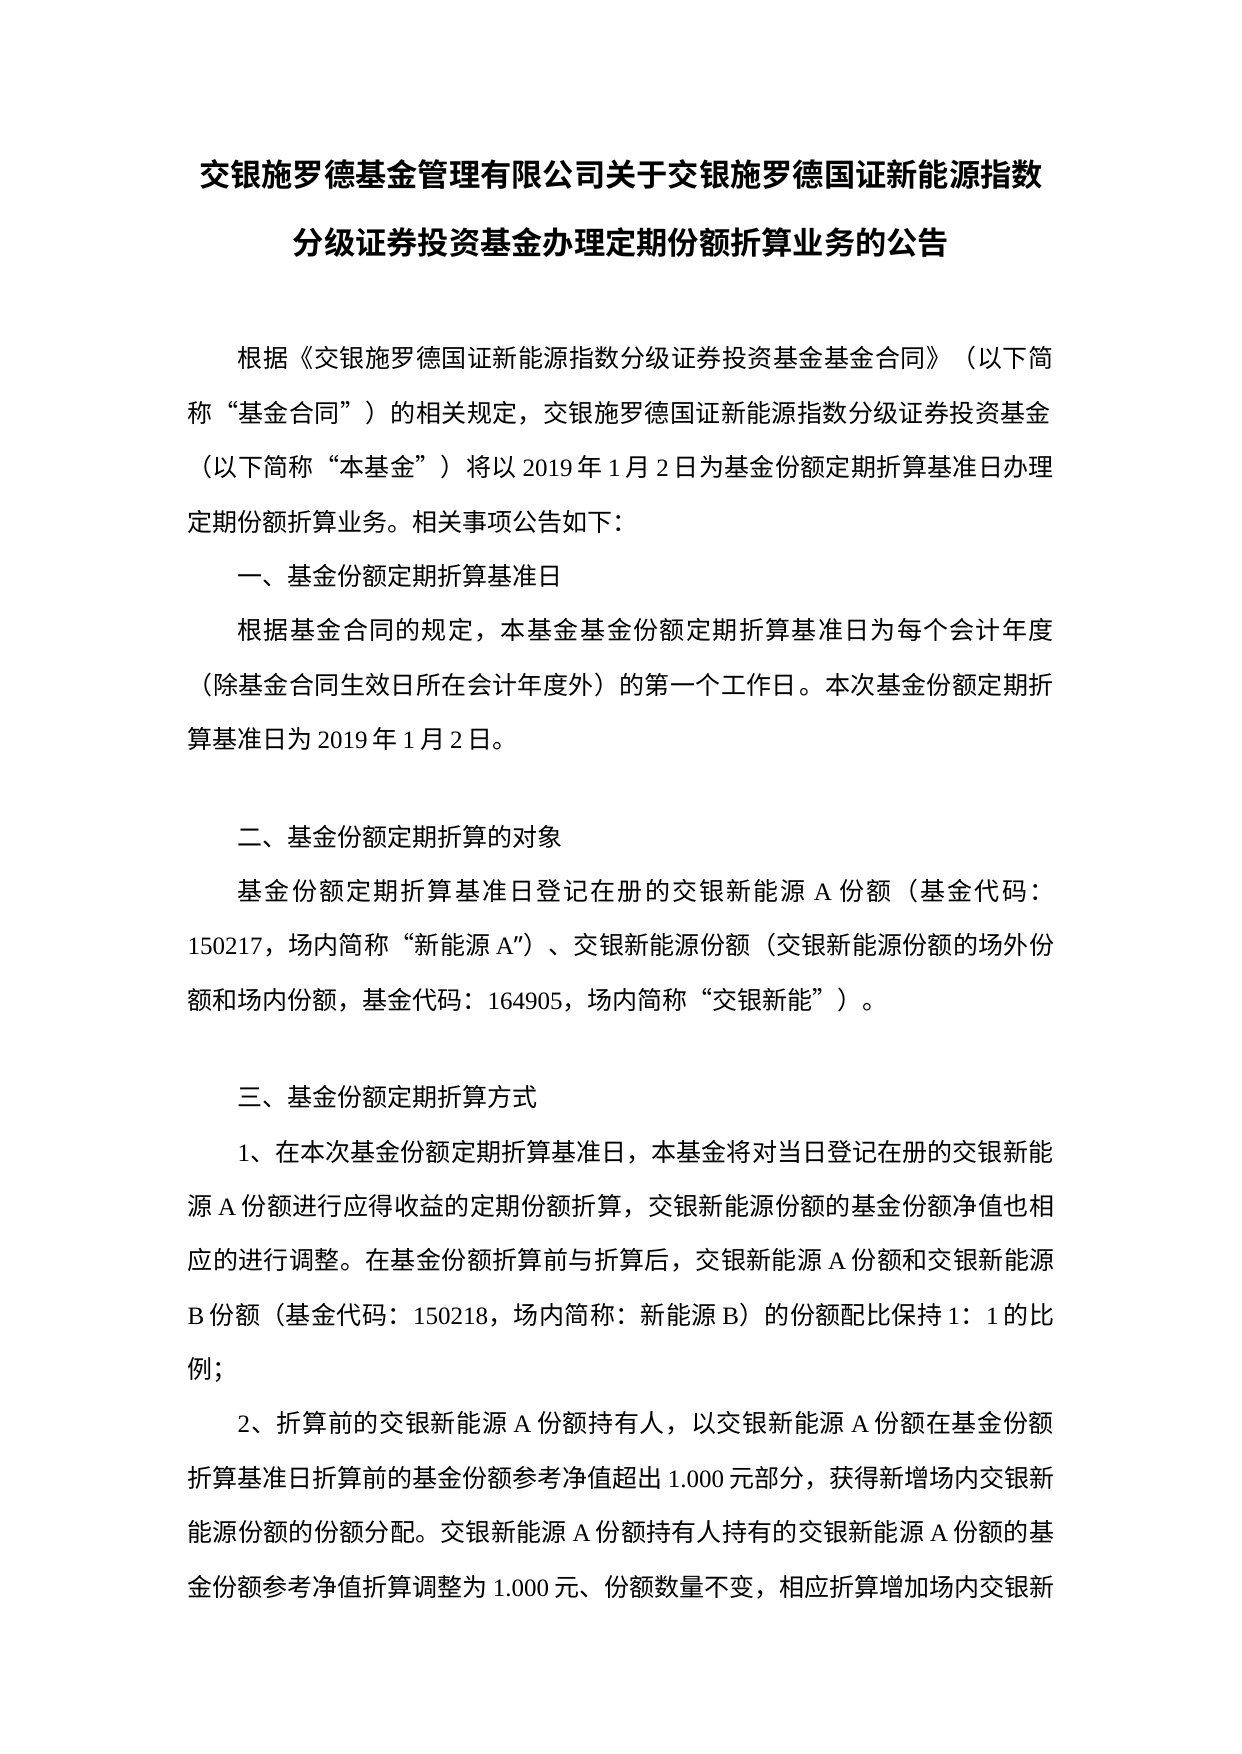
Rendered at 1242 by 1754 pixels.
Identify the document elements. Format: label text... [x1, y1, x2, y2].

text 根据《交银施罗德国证新能源指数分级证券投资基金基金合同》（以下简称“基金合同”）的相关规定，交银施罗德国证新能源指数分级证券投资基金（以下简称“本基金”）将以2019年1月2日为基金份额定期折算基准日办理定期份额折算业务。相关事项公告如下： [187, 339, 1054, 538]
text 根据基金合同的规定，本基金基金份额定期折算基准日为每个会计年度（除基金合同生效日所在会计年度外）的第一个工作日。本次基金份额定期折算基准日为2019年1月2日。 [187, 611, 1054, 756]
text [187, 1404, 1054, 1603]
text 1、在本次基金份额定期折算基准日，本基金将对当日登记在册的交银新能源A份额进行应得收益的定期份额折算，交银新能源份额的基金份额净值也相应的进行调整。在基金份额折算前与折算后，交银新能源A份额和交银新能源B份额（基金代码：150218，场内简称：新能源B）的份额配比保持1：1的比例； [187, 1132, 1054, 1386]
text 一、基金份额定期折算基准日 [187, 556, 1054, 593]
text 二、基金份额定期折算的对象 [187, 817, 1054, 853]
text 基金份额定期折算基准日登记在册的交银新能源A份额（基金代码：150217，场内简称“新能源A”）、交银新能源份额（交银新能源份额的场外份额和场内份额，基金代码：164905，场内简称“交银新能”）。 [187, 871, 1054, 1016]
text 交银施罗德基金管理有限公司关于交银施罗德国证新能源指数分级证券投资基金办理定期份额折算业务的公告 [187, 150, 1054, 263]
text 三、基金份额定期折算方式 [187, 1078, 1054, 1114]
